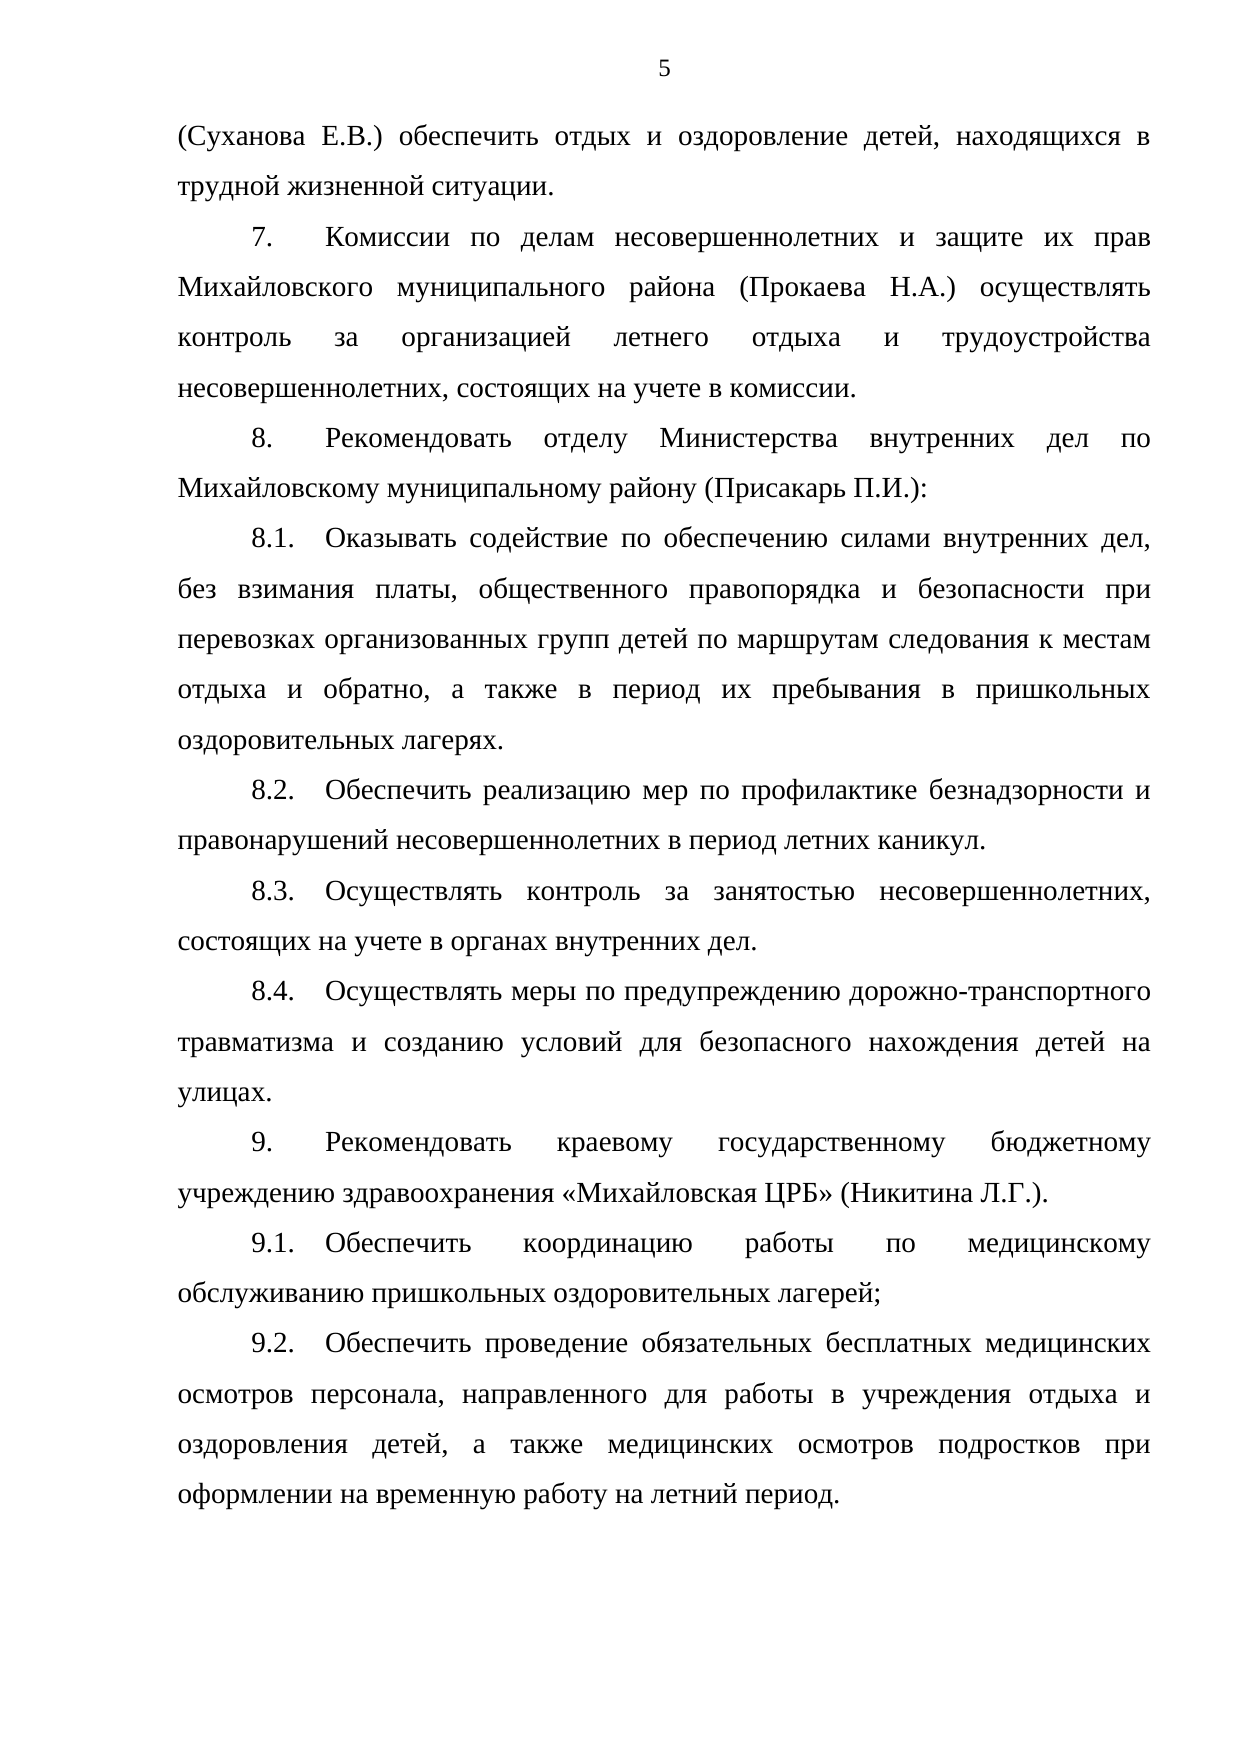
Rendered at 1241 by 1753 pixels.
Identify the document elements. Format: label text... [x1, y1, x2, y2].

text 7. Комиссии по делам несовершеннолетних и защите их прав Михайловского муниципального района (Прокаева Н.А.) осуществлять контроль за организацией летнего отдыха и трудоустройства несовершеннолетних, состоящих на учете в комиссии. [177, 219, 1152, 403]
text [177, 118, 1152, 202]
text 8.2. Обеспечить реализацию мер по профилактике безнадзорности и правонарушений несовершеннолетних в период летних каникул. [177, 772, 1152, 856]
text 8.3. Осуществлять контроль за занятостью несовершеннолетних, состоящих на учете в органах внутренних дел. [177, 873, 1152, 957]
text 8.4. Осуществлять меры по предупреждению дорожно-транспортного травматизма и созданию условий для безопасного нахождения детей на улицах. [177, 973, 1152, 1108]
text 8. Рекомендовать отделу Министерства внутренних дел по Михайловскому муниципальному району (Присакарь П.И.): [177, 420, 1152, 504]
text 9. Рекомендовать краевому государственному бюджетному учреждению здравоохранения «Михайловская ЦРБ» (Никитина Л.Г.). [177, 1124, 1152, 1208]
text 9.1. Обеспечить координацию работы по медицинскому обслуживанию пришкольных оздоровительных лагерей; [177, 1225, 1152, 1309]
text 8.1. Оказывать содействие по обеспечению силами внутренних дел, без взимания платы, общественного правопорядка и безопасности при перевозках организованных групп детей по маршрутам следования к местам отдыха и обратно, а также в период их пребывания в пришкольных оздоровительных лагерях. [177, 521, 1152, 755]
text 9.2. Обеспечить проведение обязательных бесплатных медицинских осмотров персонала, направленного для работы в учреждения отдыха и оздоровления детей, а также медицинских осмотров подростков при оформлении на временную работу на летний период. [177, 1326, 1152, 1510]
